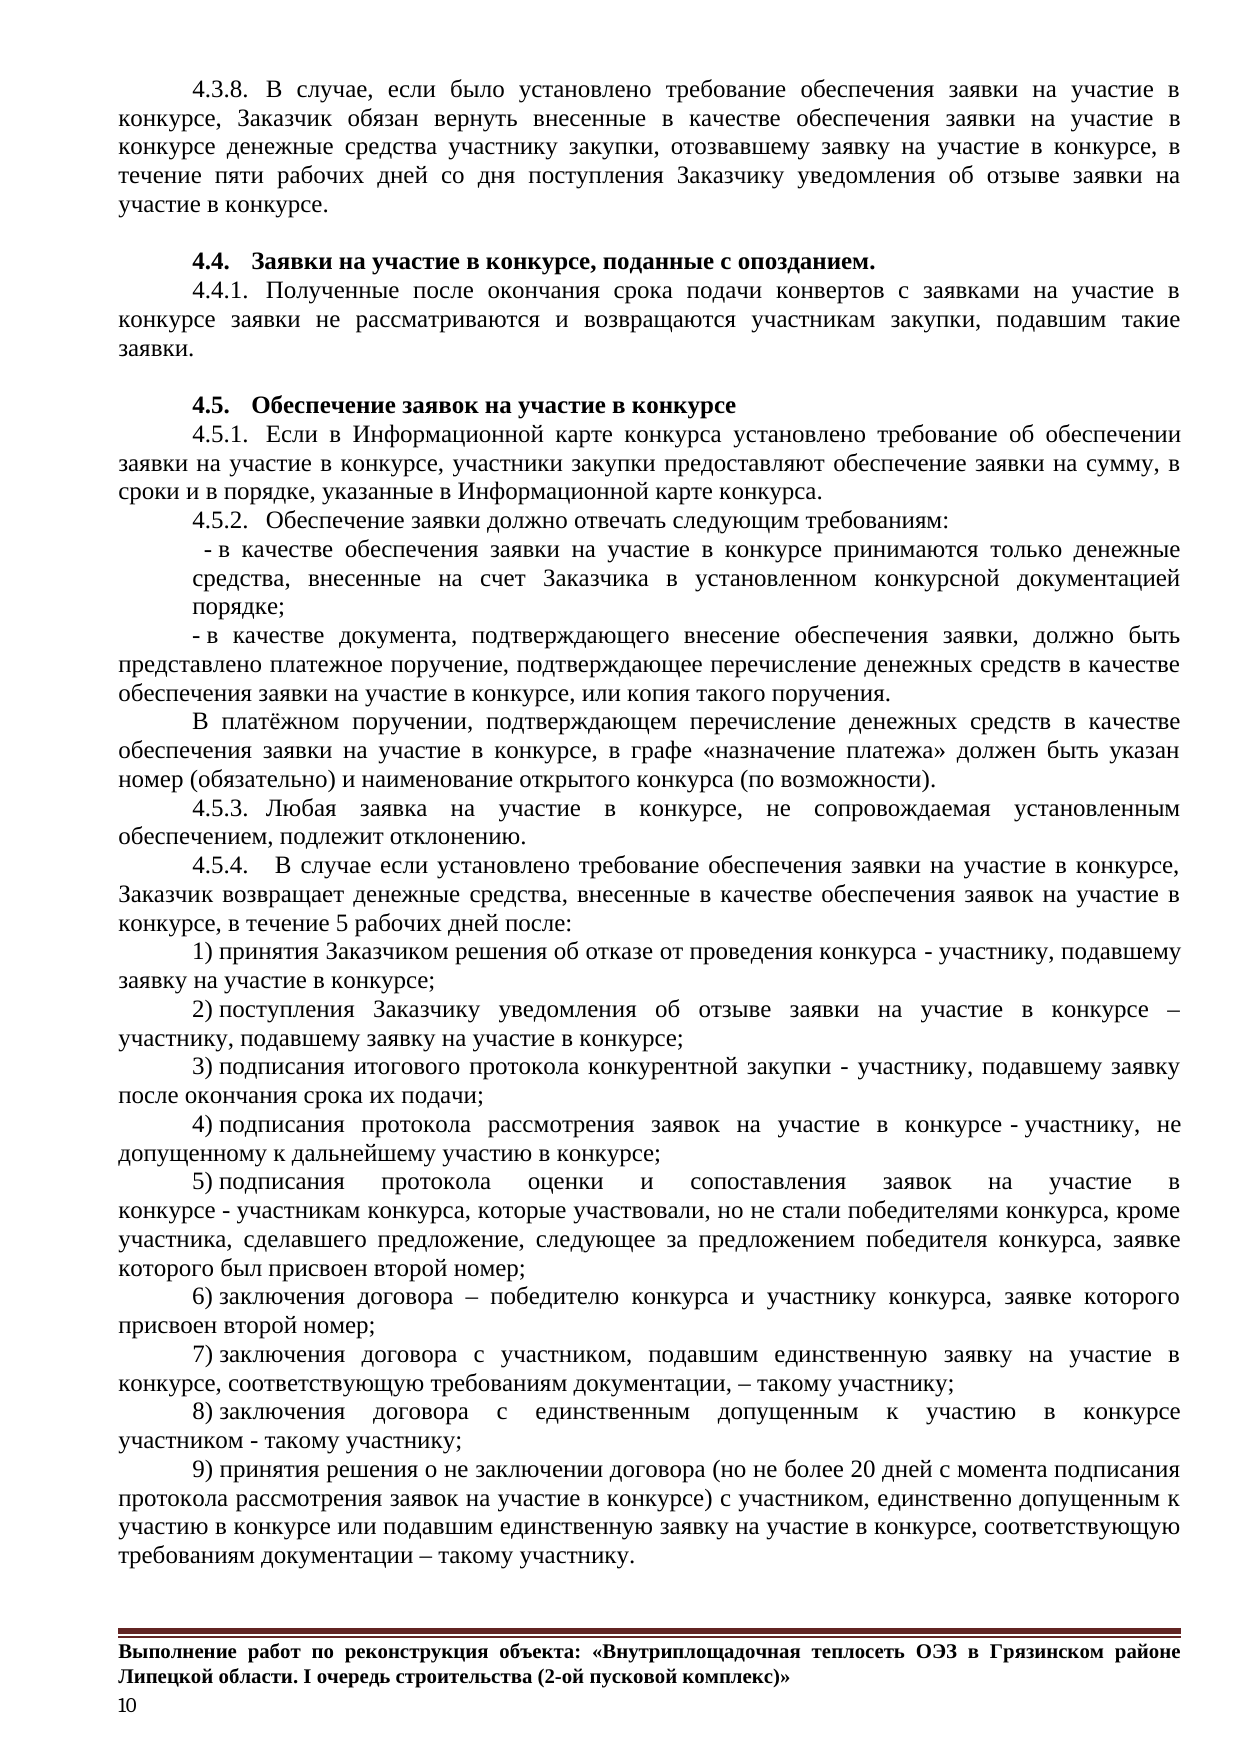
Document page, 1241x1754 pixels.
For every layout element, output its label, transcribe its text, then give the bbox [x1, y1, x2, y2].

list Обеспечение заявок на участие в конкурсе [118, 390, 1181, 419]
text 4) подписания протокола рассмотрения заявок на участие в конкурсе - участнику, не допущенному к дальнейшему участию в конкурсе; [118, 1109, 1181, 1166]
text 3) подписания итогового протокола конкурентной закупки - участнику, подавшему заявку после окончания срока их подачи; [118, 1051, 1181, 1109]
list Любая заявка на участие в конкурсе, не сопровождаемая установленным обеспечением, подлежит отклонению. [118, 793, 1181, 850]
text - в качестве обеспечения заявки на участие в конкурсе принимаются только денежные средства, внесенные на счет Заказчика в установленном конкурсной документацией порядке; [192, 534, 1181, 620]
text 9) принятия решения о не заключении договора (но не более 20 дней с момента подписания протокола рассмотрения заявок на участие в конкурсе) с участником, единственно допущенным к участию в конкурсе или подавшим единственную заявку на участие в конкурсе, соответствующую требованиям документации – такому участнику. [118, 1454, 1181, 1569]
list В случае если установлено требование обеспечения заявки на участие в конкурсе, Заказчик возвращает денежные средства, внесенные в качестве обеспечения заявок на участие в конкурсе, в течение 5 рабочих дней после: [118, 850, 1181, 936]
text 8) заключения договора с единственным допущенным к участию в конкурсе участником - такому участнику; [118, 1396, 1181, 1454]
text 2) поступления Заказчику уведомления об отзыве заявки на участие в конкурсе – участнику, подавшему заявку на участие в конкурсе; [118, 994, 1181, 1051]
text - в качестве документа, подтверждающего внесение обеспечения заявки, должно быть представлено платежное поручение, подтверждающее перечисление денежных средств в качестве обеспечения заявки на участие в конкурсе, или копия такого поручения. [118, 620, 1181, 706]
text 6) заключения договора – победителю конкурса и участнику конкурса, заявке которого присвоен второй номер; [118, 1281, 1181, 1339]
list Если в Информационной карте конкурса установлено требование об обеспечении заявки на участие в конкурсе, участники закупки предоставляют обеспечение заявки на сумму, в сроки и в порядке, указанные в Информационной карте конкурса. [118, 419, 1181, 505]
list Заявки на участие в конкурсе, поданные с опозданием. [118, 246, 1181, 275]
list Обеспечение заявки должно отвечать следующим требованиям: [118, 505, 1181, 534]
text 5) подписания протокола оценки и сопоставления заявок на участие в конкурсе - участникам конкурса, которые участвовали, но не стали победителями конкурса, кроме участника, сделавшего предложение, следующее за предложением победителя конкурса, заявке которого был присвоен второй номер; [118, 1166, 1181, 1281]
text В платёжном поручении, подтверждающем перечисление денежных средств в качестве обеспечения заявки на участие в конкурсе, в графе «назначение платежа» должен быть указан номер (обязательно) и наименование открытого конкурса (по возможности). [118, 706, 1181, 793]
text 1) принятия Заказчиком решения об отказе от проведения конкурса - участнику, подавшему заявку на участие в конкурсе; [118, 936, 1181, 994]
list В случае, если было установлено требование обеспечения заявки на участие в конкурсе, Заказчик обязан вернуть внесенные в качестве обеспечения заявки на участие в конкурсе денежные средства участнику закупки, отозвавшему заявку на участие в конкурсе, в течение пяти рабочих дней со дня поступления Заказчику уведомления об отзыве заявки на участие в конкурсе. [118, 74, 1181, 218]
text 7) заключения договора с участником, подавшим единственную заявку на участие в конкурсе, соответствующую требованиям документации, – такому участнику; [118, 1339, 1181, 1396]
list Полученные после окончания срока подачи конвертов с заявками на участие в конкурсе заявки не рассматриваются и возвращаются участникам закупки, подавшим такие заявки. [118, 275, 1181, 361]
